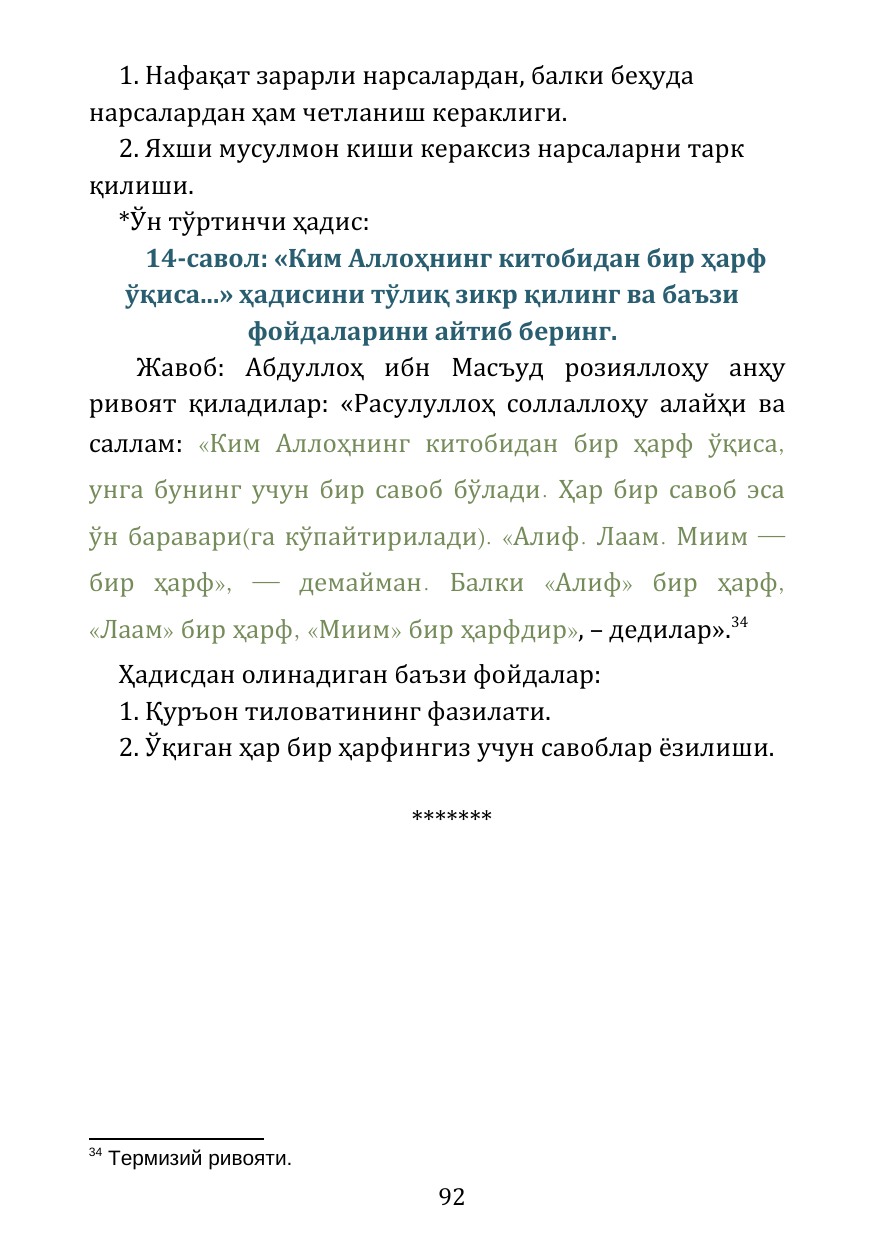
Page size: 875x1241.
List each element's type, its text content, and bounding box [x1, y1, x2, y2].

text Жавоб: Абдуллоҳ ибн Масъуд розияллоҳу анҳу ривоят қиладилар: «Расулуллоҳ соллаллоҳу алайҳи ва саллам: «Ким Аллоҳнинг китобидан бир ҳарф ўқиса, унга бунинг учун бир савоб бўлади. Ҳар бир савоб эса ўн баравари(га кўпайтирилади). «Алиф. Лаам. Миим — бир ҳарф», — демайман. Балки «Алиф» бир ҳарф, «Лаам» бир ҳарф, «Миим» бир ҳарфдир», – дедилар». [89, 351, 785, 652]
subtitle 14-савол: «Ким Аллоҳнинг китобидан бир ҳарф ўқиса...» ҳадисини тўлиқ зикр қилинг ва баъзи фойдаларини айтиб беринг. [79, 241, 785, 346]
text 1. Нафақат зарарли нарсалардан, балки беҳуда нарсалардан ҳам четланиш кераклиги. [89, 59, 785, 127]
text Ҳадисдан олинадиган баъзи фойдалар: [89, 658, 785, 689]
text ******* [89, 804, 785, 835]
text 1. Қуръон тиловатининг фазилати. [89, 694, 785, 726]
text 2. Яхши мусулмон киши кераксиз нарсаларни тарк қилиши. [89, 132, 785, 200]
text *Ўн тўртинчи ҳадис: [89, 205, 785, 237]
text 2. Ўқиган ҳар бир ҳарфингиз учун савоблар ёзилиши. [89, 731, 785, 762]
